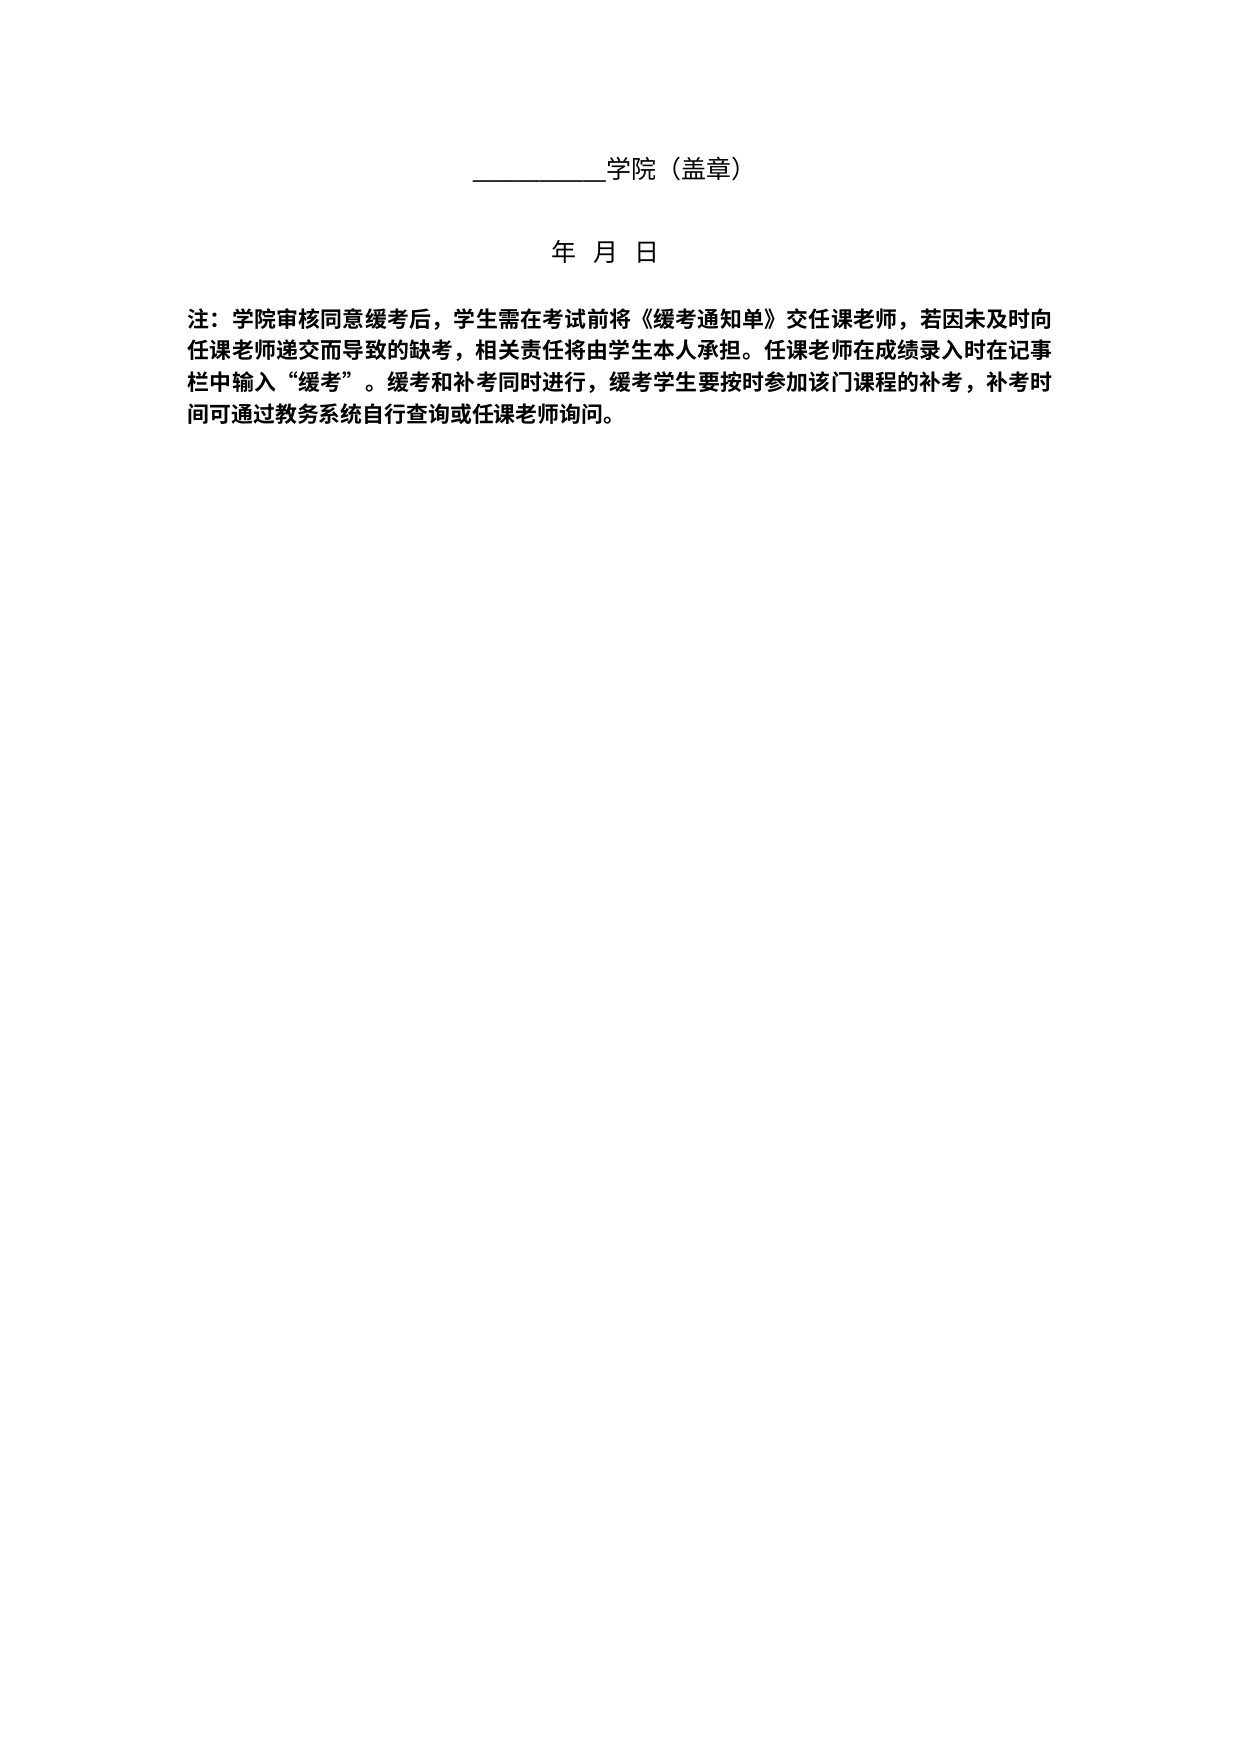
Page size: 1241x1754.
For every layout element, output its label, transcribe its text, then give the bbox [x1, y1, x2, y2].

text 注：学院审核同意缓考后，学生需在考试前将《缓考通知单》交任课老师，若因未及时向任课老师递交而导致的缺考，相关责任将由学生本人承担。任课老师在成绩录入时在记事栏中输入“缓考”。缓考和补考同时进行，缓考学生要按时参加该门课程的补考，补考时间可通过教务系统自行查询或任课老师询问。 [187, 302, 1053, 428]
text 年 月 日 [187, 218, 1053, 283]
text ____________学院（盖章） [187, 135, 1053, 200]
